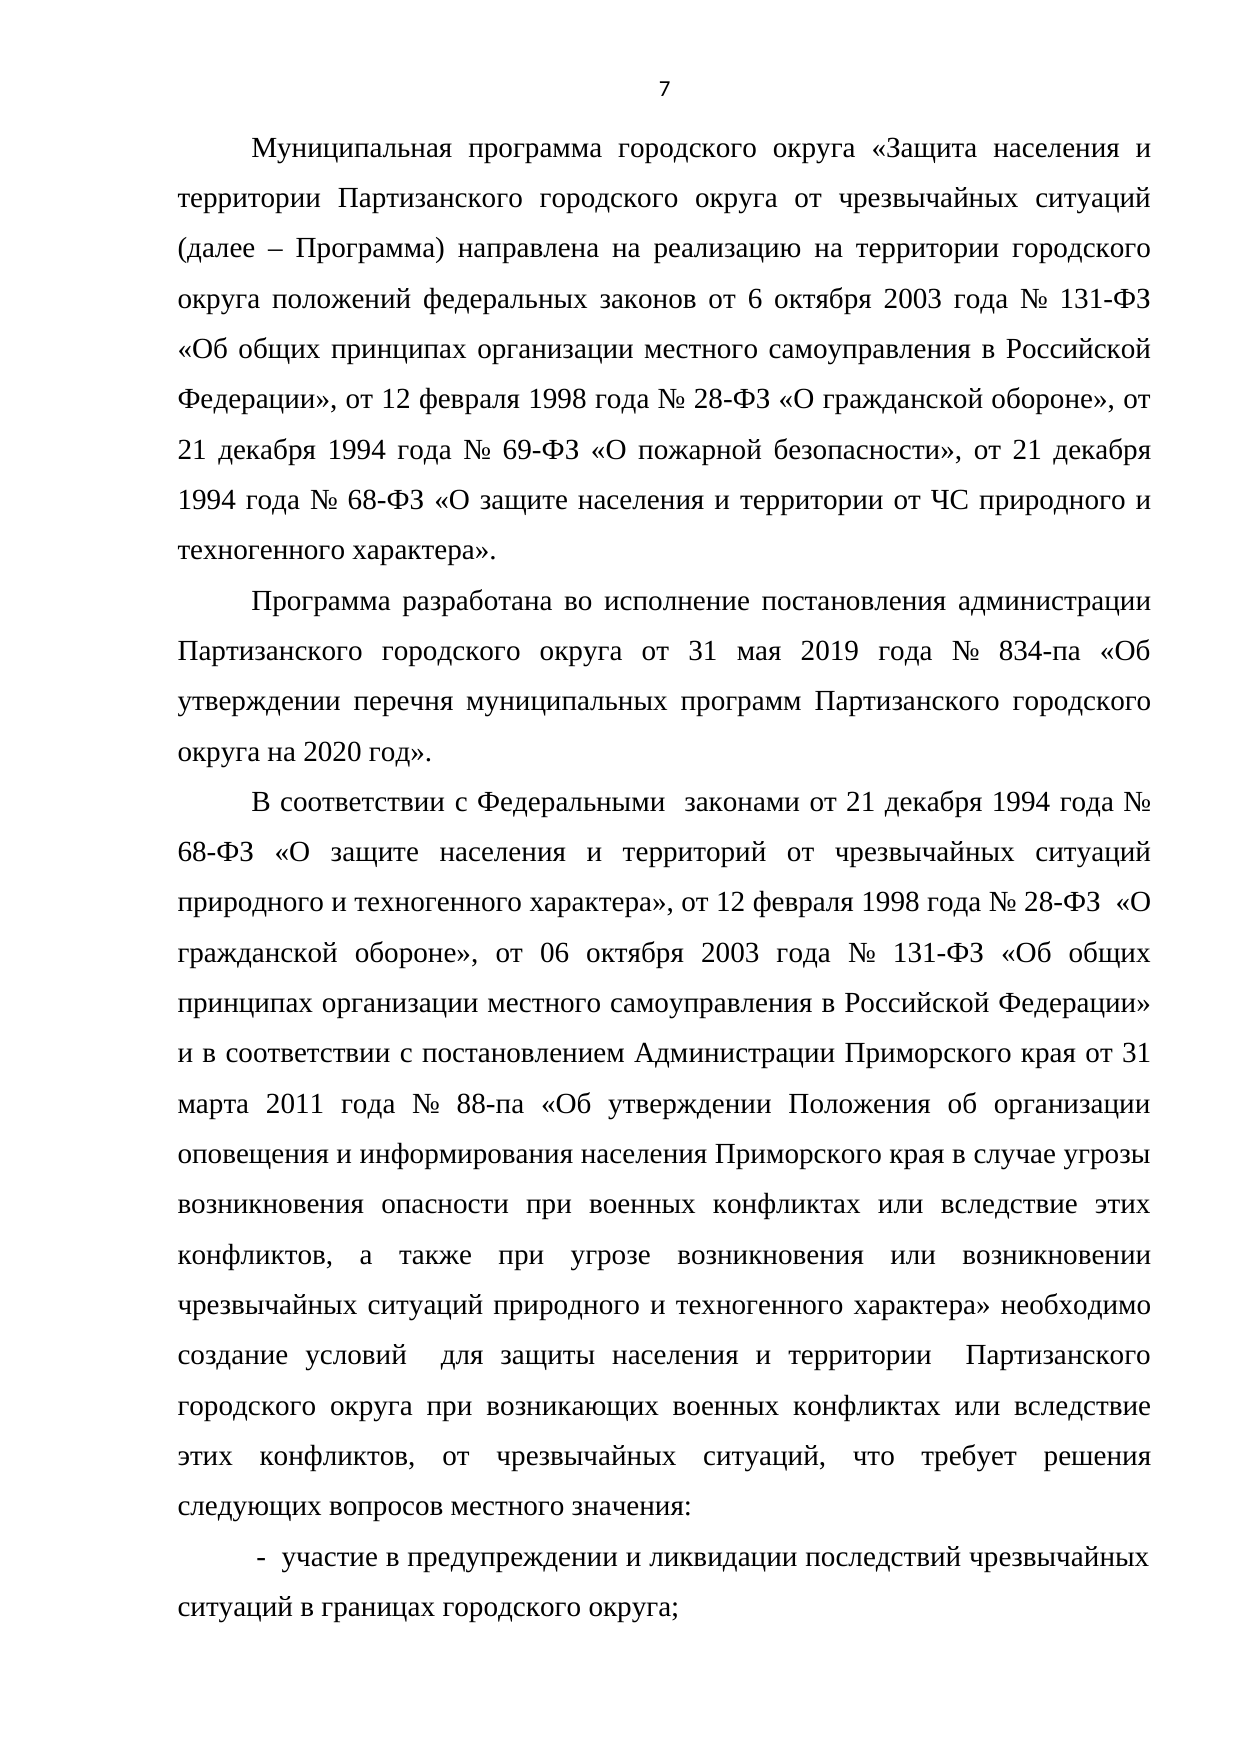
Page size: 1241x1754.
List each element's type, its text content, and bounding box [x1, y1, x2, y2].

text Программа разработана во исполнение постановления администрации Партизанского городского округа от 31 мая 2019 года № 834-па «Об утверждении перечня муниципальных программ Партизанского городского округа на 2020 год». [177, 583, 1152, 767]
text - участие в предупреждении и ликвидации последствий чрезвычайных ситуаций в границах городского округа; [177, 1539, 1152, 1622]
text Муниципальная программа городского округа «Защита населения и территории Партизанского городского округа от чрезвычайных ситуаций (далее – Программа) направлена на реализацию на территории городского округа положений федеральных законов от 6 октября 2003 года № 131-ФЗ «Об общих принципах организации местного самоуправления в Российской Федерации», от 12 февраля 1998 года № 28-ФЗ «О гражданской обороне», от 21 декабря 1994 года № 69-ФЗ «О пожарной безопасности», от 21 декабря 1994 года № 68-ФЗ «О защите населения и территории от ЧС природного и техногенного характера». [177, 130, 1152, 566]
text В соответствии с Федеральными законами от 21 декабря 1994 года № 68-ФЗ «О защите населения и территорий от чрезвычайных ситуаций природного и техногенного характера», от 12 февраля 1998 года № 28-ФЗ «О гражданской обороне», от 06 октября 2003 года № 131-ФЗ «Об общих принципах организации местного самоуправления в Российской Федерации» и в соответствии с постановлением Администрации Приморского края от 31 марта 2011 года № 88-па «Об утверждении Положения об организации оповещения и информирования населения Приморского края в случае угрозы возникновения опасности при военных конфликтах или вследствие этих конфликтов, а также при угрозе возникновения или возникновении чрезвычайных ситуаций природного и техногенного характера» необходимо создание условий для защиты населения и территории Партизанского городского округа при возникающих военных конфликтах или вследствие этих конфликтов, от чрезвычайных ситуаций, что требует решения следующих вопросов местного значения: [177, 784, 1152, 1522]
